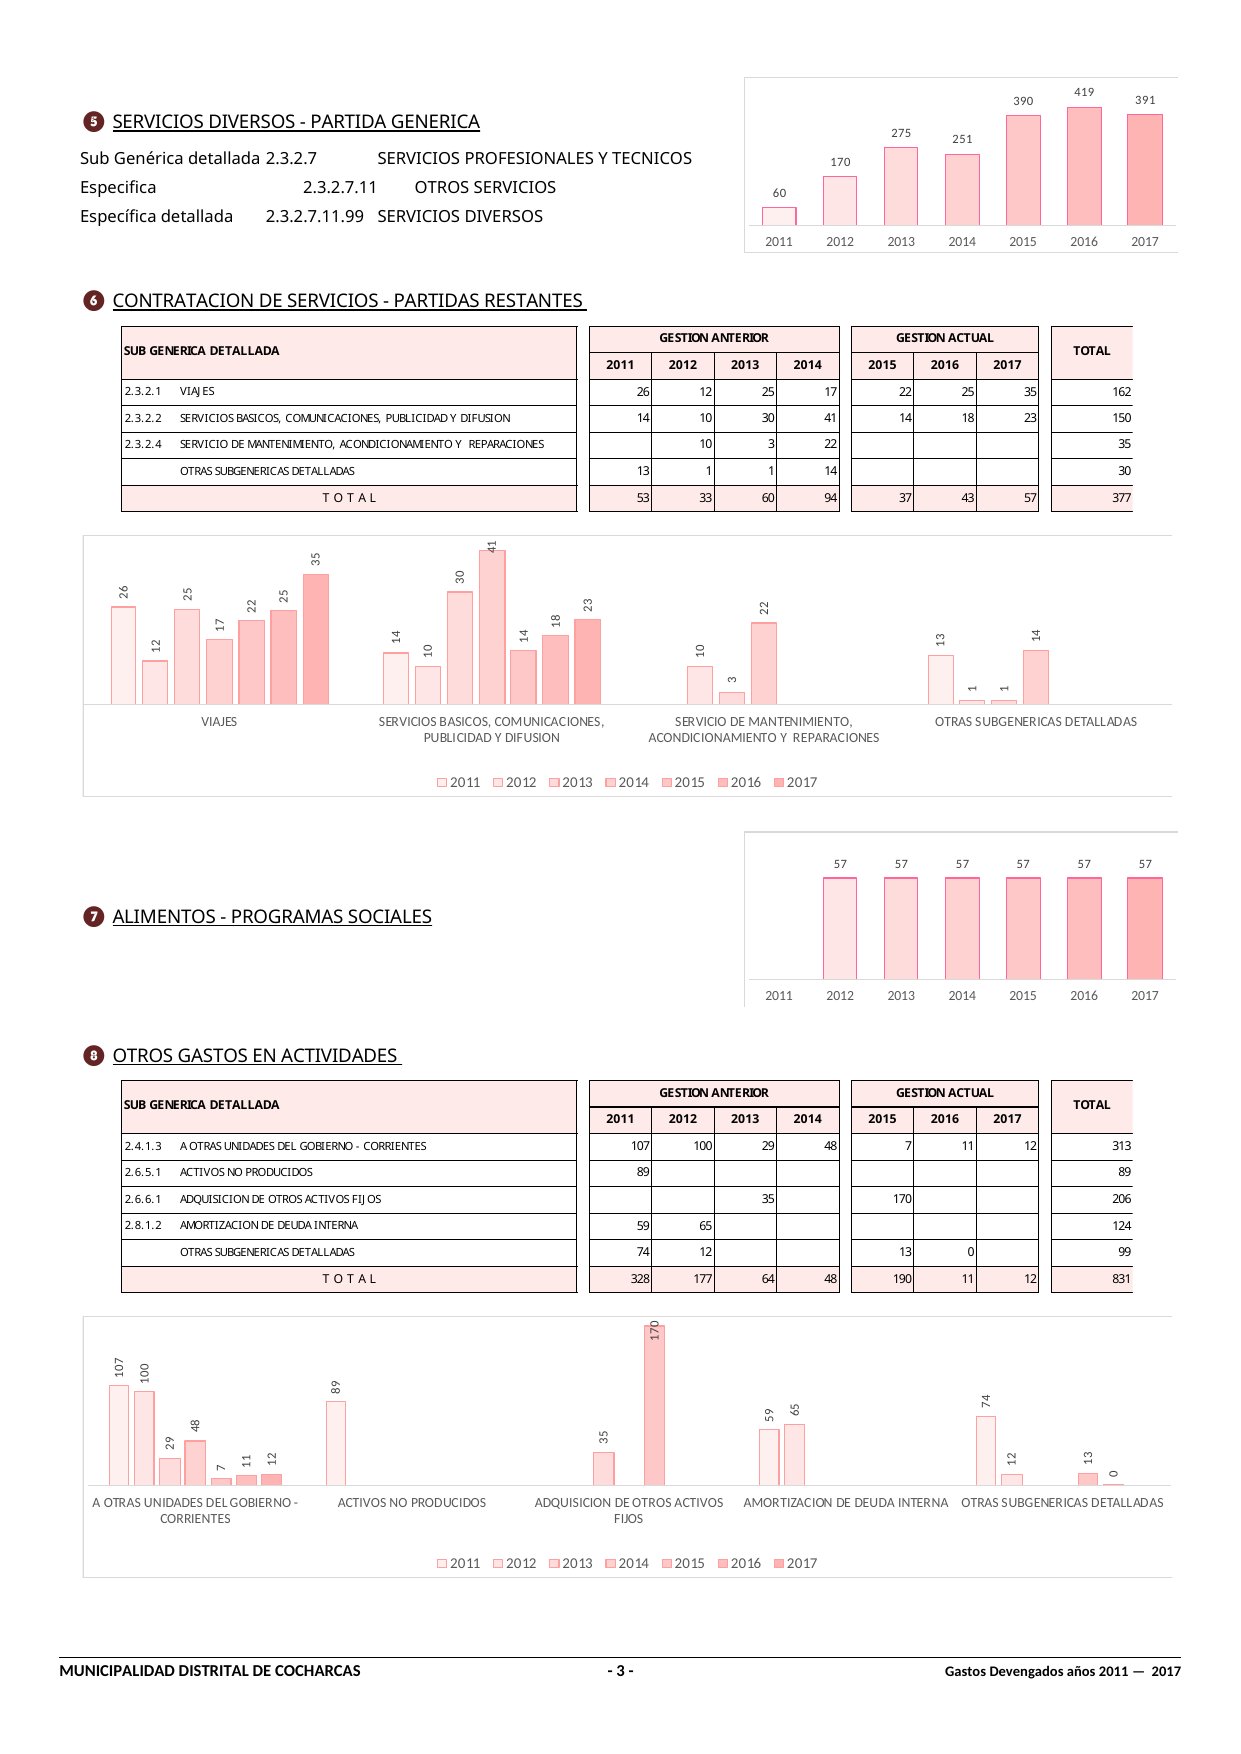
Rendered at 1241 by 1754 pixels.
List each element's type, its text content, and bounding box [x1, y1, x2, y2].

table_header ❻ CONTRATACION DE SERVICIOS - PARTIDAS RESTANTES [59, 281, 1195, 802]
table_header ❼ ALIMENTOS - PROGRAMAS SOCIALES [59, 825, 723, 1013]
table_header ❺ SERVICIOS DIVERSOS - PARTIDA GENERICA Sub Genérica detallada 2.3.2.7 SERVICIOS PROFESIONALES Y TECNICOS Especifica 2.3.2.7.11 OTROS SERVICIOS Específica detallada 2.3.2.7.11.99 SERVICIOS DIVERSOS [59, 71, 723, 258]
table_header [723, 825, 1195, 1013]
table_header ❽ OTROS GASTOS EN ACTIVIDADES [59, 1036, 1195, 1583]
table_header [723, 71, 1195, 258]
